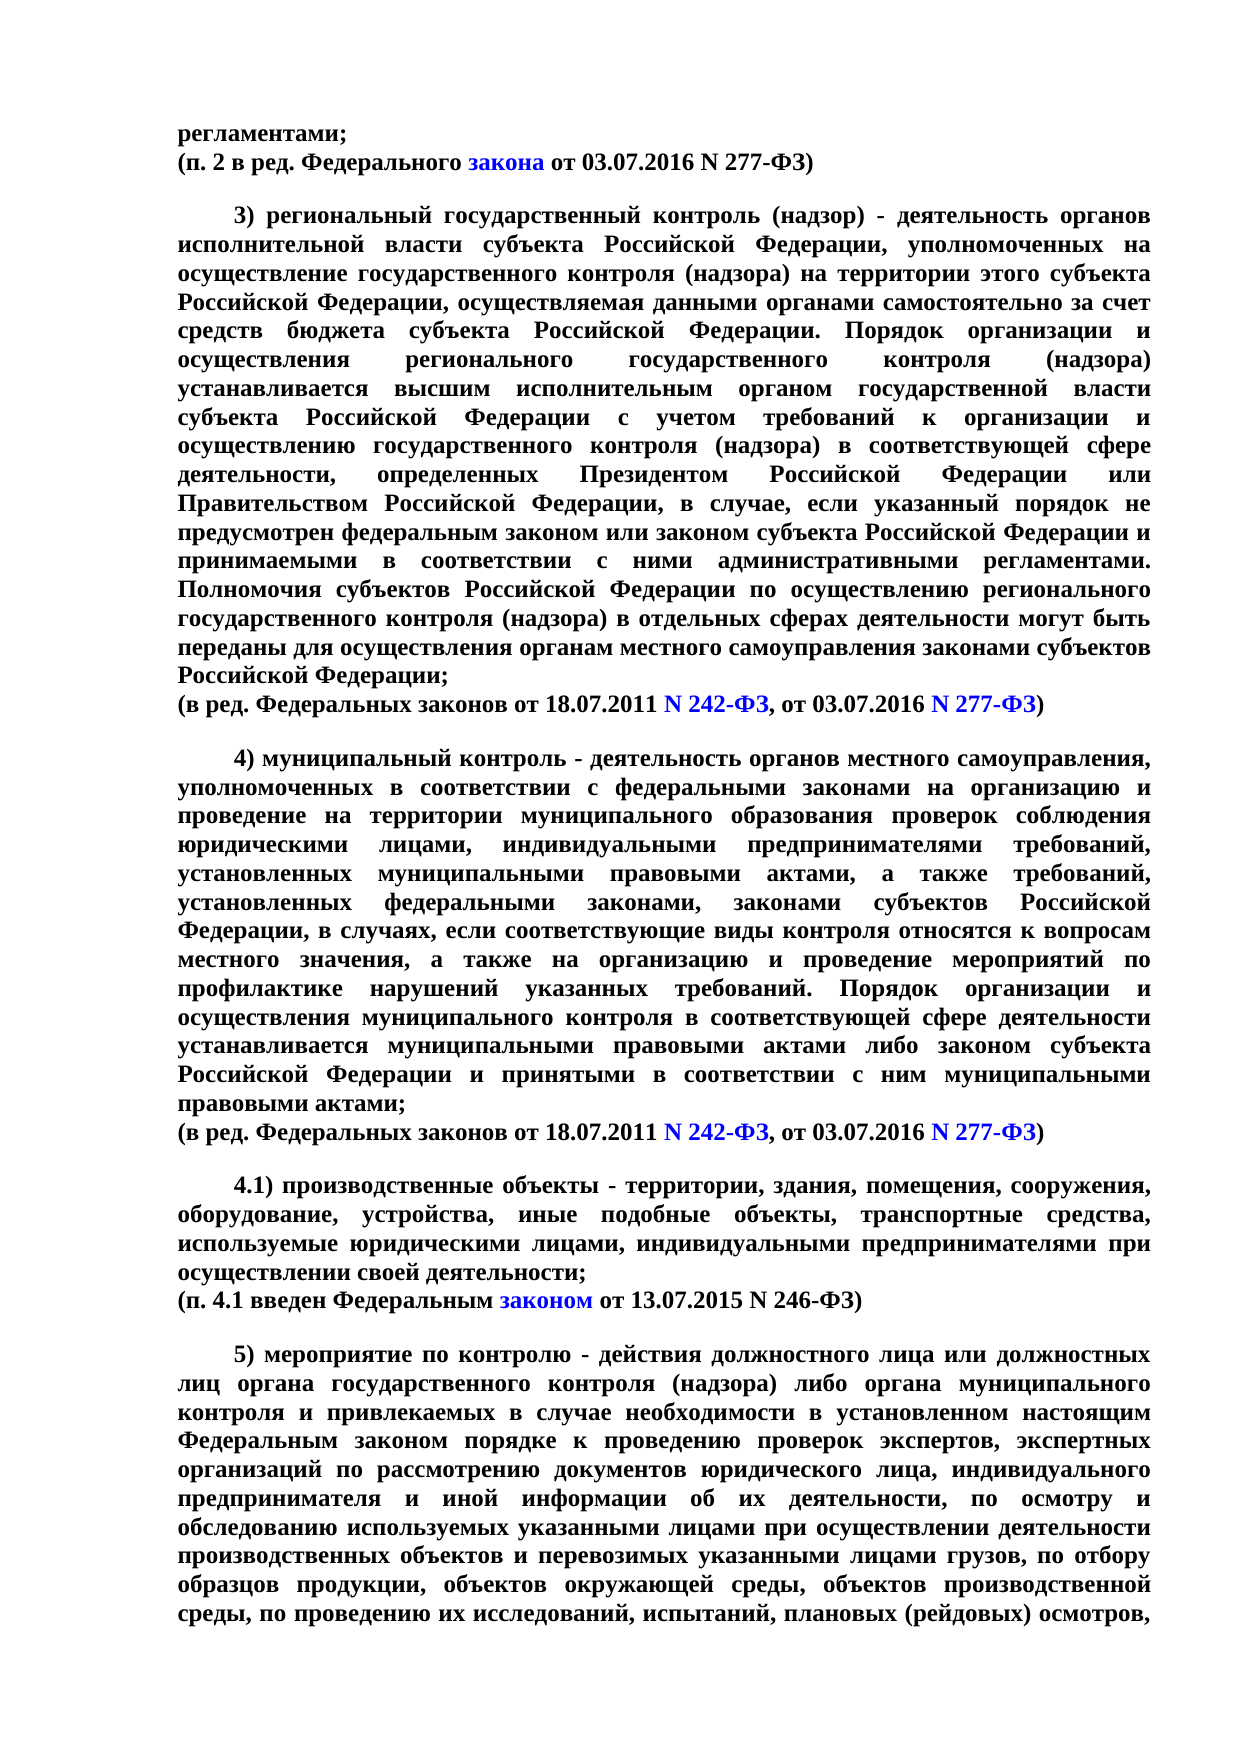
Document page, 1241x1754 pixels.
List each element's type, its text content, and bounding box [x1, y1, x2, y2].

text (п. 2 в ред. Федерального закона от 03.07.2016 N 277-ФЗ) [177, 147, 1152, 176]
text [177, 1339, 1152, 1627]
text (п. 4.1 введен Федеральным законом от 13.07.2015 N 246-ФЗ) [177, 1286, 1152, 1314]
text 4.1) производственные объекты - территории, здания, помещения, сооружения, оборудование, устройства, иные подобные объекты, транспортные средства, используемые юридическими лицами, индивидуальными предпринимателями при осуществлении своей деятельности; [177, 1171, 1152, 1286]
text 3) региональный государственный контроль (надзор) - деятельность органов исполнительной власти субъекта Российской Федерации, уполномоченных на осуществление государственного контроля (надзора) на территории этого субъекта Российской Федерации, осуществляемая данными органами самостоятельно за счет средств бюджета субъекта Российской Федерации. Порядок организации и осуществления регионального государственного контроля (надзора) устанавливается высшим исполнительным органом государственной власти субъекта Российской Федерации с учетом требований к организации и осуществлению государственного контроля (надзора) в соответствующей сфере деятельности, определенных Президентом Российской Федерации или Правительством Российской Федерации, в случае, если указанный порядок не предусмотрен федеральным законом или законом субъекта Российской Федерации и принимаемыми в соответствии с ними административными регламентами. Полномочия субъектов Российской Федерации по осуществлению регионального государственного контроля (надзора) в отдельных сферах деятельности могут быть переданы для осуществления органам местного самоуправления законами субъектов Российской Федерации; [177, 201, 1152, 689]
text (в ред. Федеральных законов от 18.07.2011 N 242-ФЗ, от 03.07.2016 N 277-ФЗ) [177, 689, 1152, 718]
text (в ред. Федеральных законов от 18.07.2011 N 242-ФЗ, от 03.07.2016 N 277-ФЗ) [177, 1117, 1152, 1146]
text 4) муниципальный контроль - деятельность органов местного самоуправления, уполномоченных в соответствии с федеральными законами на организацию и проведение на территории муниципального образования проверок соблюдения юридическими лицами, индивидуальными предпринимателями требований, установленных муниципальными правовыми актами, а также требований, установленных федеральными законами, законами субъектов Российской Федерации, в случаях, если соответствующие виды контроля относятся к вопросам местного значения, а также на организацию и проведение мероприятий по профилактике нарушений указанных требований. Порядок организации и осуществления муниципального контроля в соответствующей сфере деятельности устанавливается муниципальными правовыми актами либо законом субъекта Российской Федерации и принятыми в соответствии с ним муниципальными правовыми актами; [177, 743, 1152, 1117]
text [177, 118, 1152, 147]
